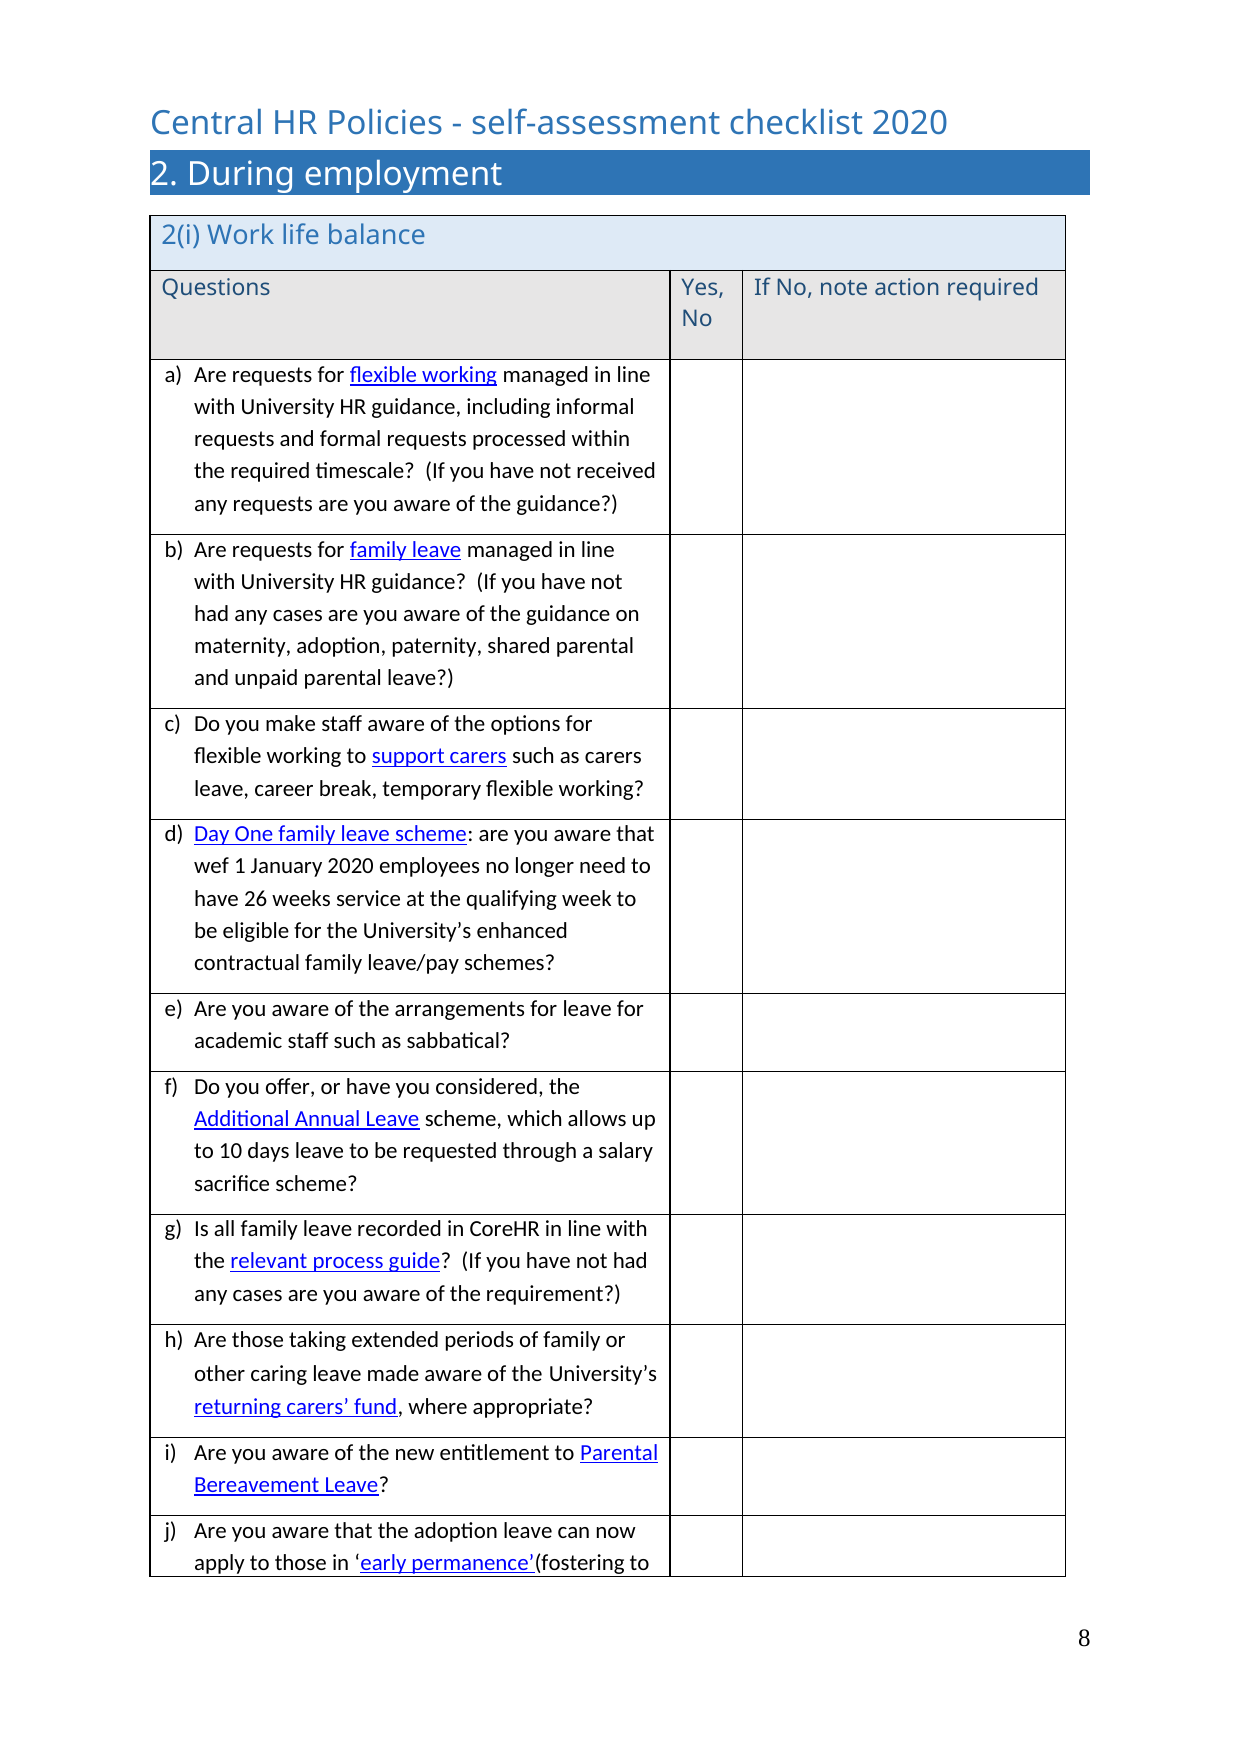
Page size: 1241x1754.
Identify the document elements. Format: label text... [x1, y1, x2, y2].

table_cell Day One family leave scheme: are you aware that wef 1 January 2020 employees no longer need to have 26 weeks service at the qualifying week to be eligible for the University’s enhanced contractual family leave/pay schemes? [151, 820, 669, 993]
table_cell [671, 535, 742, 708]
table_cell If No, note action required [743, 271, 1065, 359]
table_cell [743, 535, 1065, 708]
table_cell [671, 360, 742, 534]
table_cell [743, 1325, 1065, 1437]
table_cell [743, 709, 1065, 818]
table_cell [743, 820, 1065, 993]
table_cell Is all family leave recorded in CoreHR in line with the relevant process guide? (If you have not had any cases are you aware of the requirement?) [151, 1215, 669, 1324]
table_cell Do you offer, or have you considered, the Additional Annual Leave scheme, which allows up to 10 days leave to be requested through a salary sacrifice scheme? [151, 1072, 669, 1213]
table_cell Are you aware of the arrangements for leave for academic staff such as sabbatical? [151, 994, 669, 1071]
table_cell Yes, No [671, 271, 742, 359]
table_cell [743, 1072, 1065, 1213]
table_cell [671, 1325, 742, 1437]
table_cell [671, 1072, 742, 1213]
table_cell Are requests for family leave managed in line with University HR guidance? (If you have not had any cases are you aware of the guidance on maternity, adoption, paternity, shared parental and unpaid parental leave?) [151, 535, 669, 708]
table_cell [743, 994, 1065, 1071]
table_cell [743, 1215, 1065, 1324]
table_cell [743, 1516, 1065, 1576]
table_cell Questions [151, 271, 669, 359]
table_header 2(i) Work life balance [151, 216, 1065, 270]
table_cell [743, 1438, 1065, 1515]
table_cell [671, 820, 742, 993]
table_cell Are requests for flexible working managed in line with University HR guidance, including informal requests and formal requests processed within the required timescale? (If you have not received any requests are you aware of the guidance?) [151, 360, 669, 534]
subtitle 2. During employment [150, 150, 1090, 195]
table_cell Are you aware of the new entitlement to Parental Bereavement Leave? [151, 1438, 669, 1515]
table_cell [743, 360, 1065, 534]
table_cell Are those taking extended periods of family or other caring leave made aware of the University’s returning carers’ fund, where appropriate? [151, 1325, 669, 1437]
table_cell Do you make staff aware of the options for flexible working to support carers such as carers leave, career break, temporary flexible working? [151, 709, 669, 818]
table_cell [151, 1516, 669, 1576]
table_cell [671, 1215, 742, 1324]
table_cell [671, 1438, 742, 1515]
table_cell [671, 1516, 742, 1576]
table_cell [671, 709, 742, 818]
table_cell [671, 994, 742, 1071]
